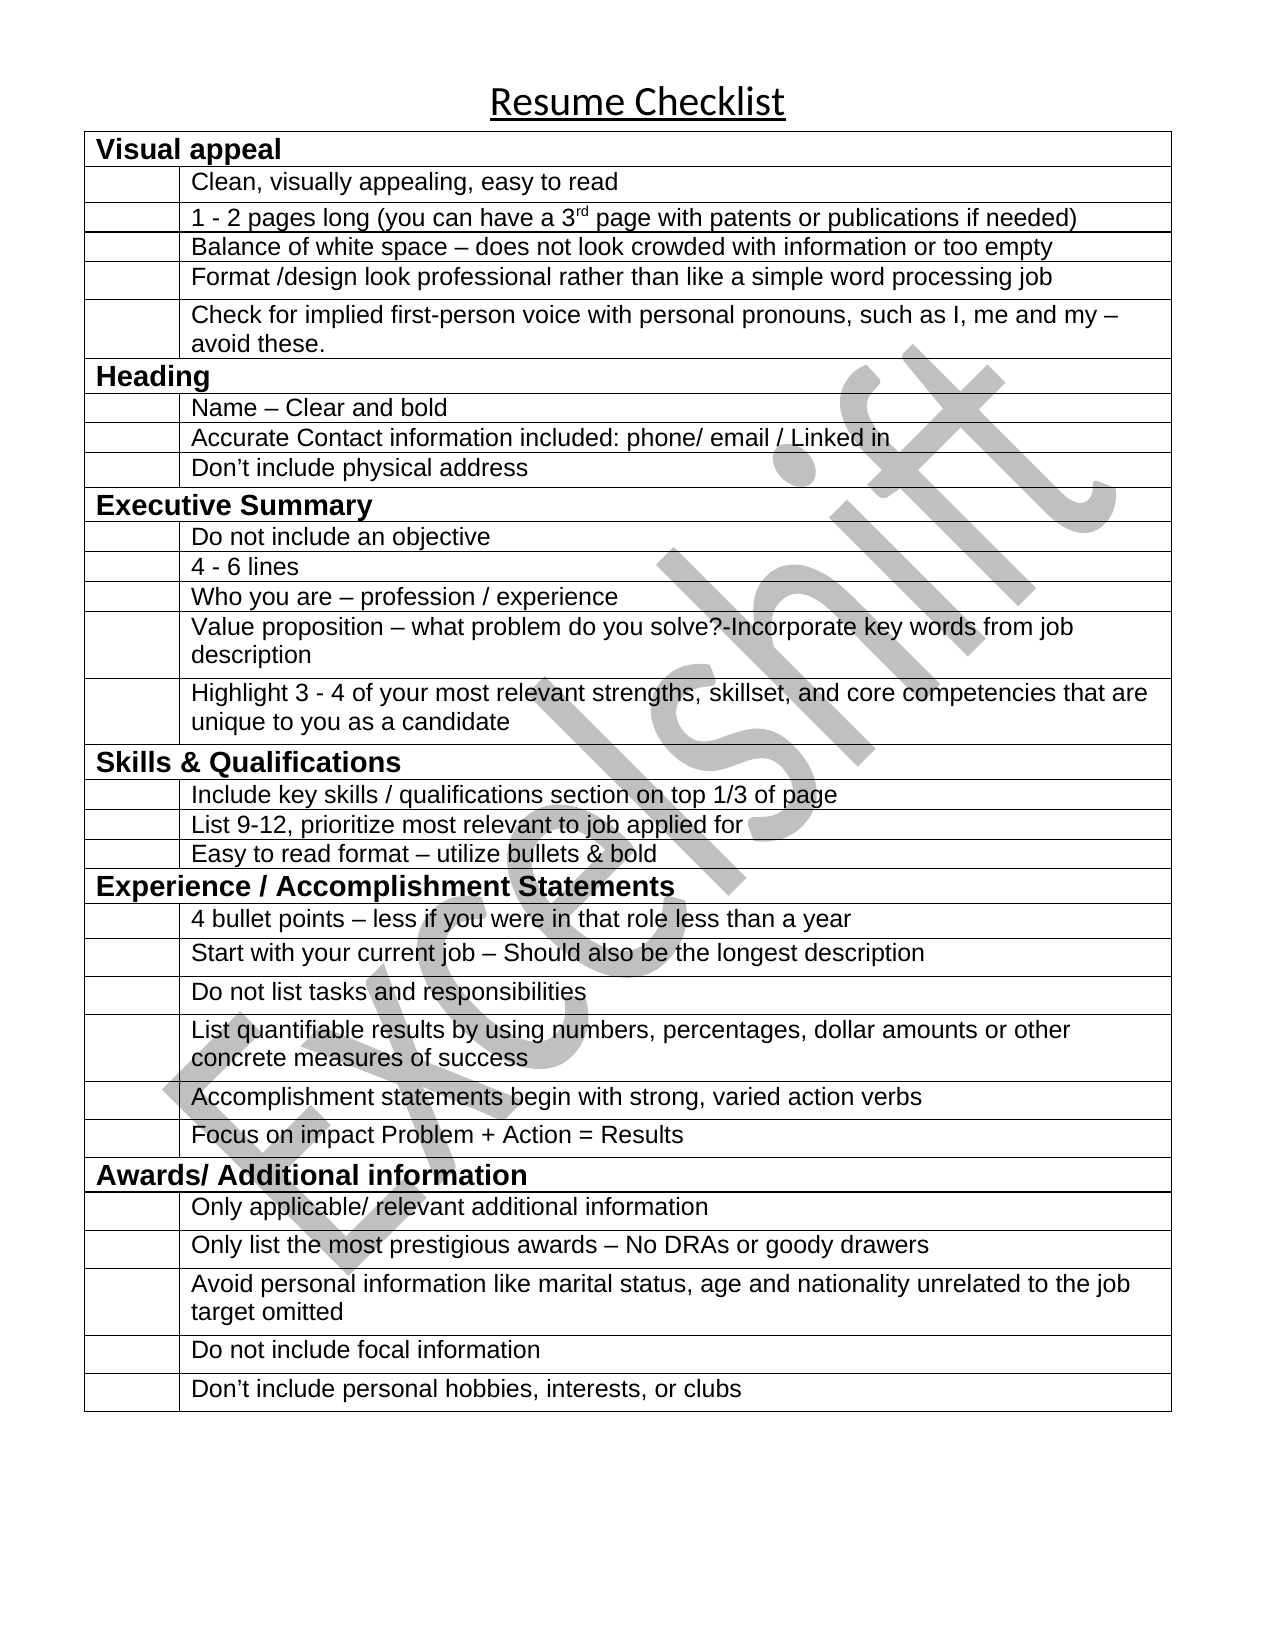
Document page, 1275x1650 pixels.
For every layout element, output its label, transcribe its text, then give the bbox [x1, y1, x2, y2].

table_cell [85, 1120, 179, 1157]
table_cell Executive Summary [85, 488, 1171, 521]
table_cell [85, 1231, 179, 1268]
table_cell Accurate Contact information included: phone/ email / Linked in [180, 423, 1171, 452]
table_cell Do not include focal information [180, 1336, 1171, 1373]
table_cell Check for implied first-person voice with personal pronouns, such as I, me and my – avoid these. [180, 300, 1171, 358]
table_cell [85, 612, 179, 677]
table_cell Format /design look professional rather than like a simple word processing job [180, 262, 1171, 299]
table_cell [85, 453, 179, 487]
table_cell 4 - 6 lines [180, 552, 1171, 581]
table_cell Skills & Qualifications [85, 745, 1171, 779]
table_cell [85, 1082, 179, 1119]
table_cell Include key skills / qualifications section on top 1/3 of page [180, 780, 1171, 809]
table_cell [85, 582, 179, 611]
table_cell [85, 233, 179, 261]
table_cell Who you are – profession / experience [180, 582, 1171, 611]
table_cell Accomplishment statements begin with strong, varied action verbs [180, 1082, 1171, 1119]
table_cell [85, 262, 179, 299]
table_cell [85, 167, 179, 202]
table_cell Start with your current job – Should also be the longest description [180, 939, 1171, 976]
table_cell Do not list tasks and responsibilities [180, 977, 1171, 1014]
table_cell Don’t include personal hobbies, interests, or clubs [180, 1374, 1171, 1411]
table_cell [85, 522, 179, 551]
table_cell [85, 552, 179, 581]
table_cell Easy to read format – utilize bullets & bold [180, 840, 1171, 868]
table_cell [85, 203, 179, 231]
table_cell 1 - 2 pages long (you can have a 3rd page with patents or publications if needed) [180, 203, 1171, 231]
table_cell [85, 1015, 179, 1081]
table_cell Experience / Accomplishment Statements [85, 869, 1171, 903]
table_cell Heading [85, 359, 1171, 392]
table_cell Only applicable/ relevant additional information [180, 1193, 1171, 1229]
table_cell [85, 394, 179, 422]
table_cell Name – Clear and bold [180, 394, 1171, 422]
table_cell [85, 939, 179, 976]
table_cell Focus on impact Problem + Action = Results [180, 1120, 1171, 1157]
table_cell Highlight 3 - 4 of your most relevant strengths, skillset, and core competencies that are unique to you as a candidate [180, 679, 1171, 744]
table_cell Awards/ Additional information [85, 1158, 1171, 1191]
table_cell [85, 1193, 179, 1229]
table_cell Balance of white space – does not look crowded with information or too empty [180, 233, 1171, 261]
table_cell Do not include an objective [180, 522, 1171, 551]
table_cell [85, 840, 179, 868]
table_cell [85, 977, 179, 1014]
table_cell [85, 810, 179, 838]
table_header Visual appeal [85, 132, 1171, 166]
table_cell [85, 904, 179, 937]
table_cell [85, 1374, 179, 1411]
table_cell [85, 1336, 179, 1373]
table_cell [85, 1269, 179, 1334]
table_cell List quantifiable results by using numbers, percentages, dollar amounts or other concrete measures of success [180, 1015, 1171, 1081]
table_cell Only list the most prestigious awards – No DRAs or goody drawers [180, 1231, 1171, 1268]
table_cell List 9-12, prioritize most relevant to job applied for [180, 810, 1171, 838]
table_cell Value proposition – what problem do you solve?-Incorporate key words from job description [180, 612, 1171, 677]
table_cell [85, 679, 179, 744]
table_cell Avoid personal information like marital status, age and nationality unrelated to the job target omitted [180, 1269, 1171, 1334]
table_cell 4 bullet points – less if you were in that role less than a year [180, 904, 1171, 937]
table_cell Don’t include physical address [180, 453, 1171, 487]
table_cell [85, 300, 179, 358]
table_cell Clean, visually appealing, easy to read [180, 167, 1171, 202]
table_cell [85, 780, 179, 809]
table_cell [85, 423, 179, 452]
